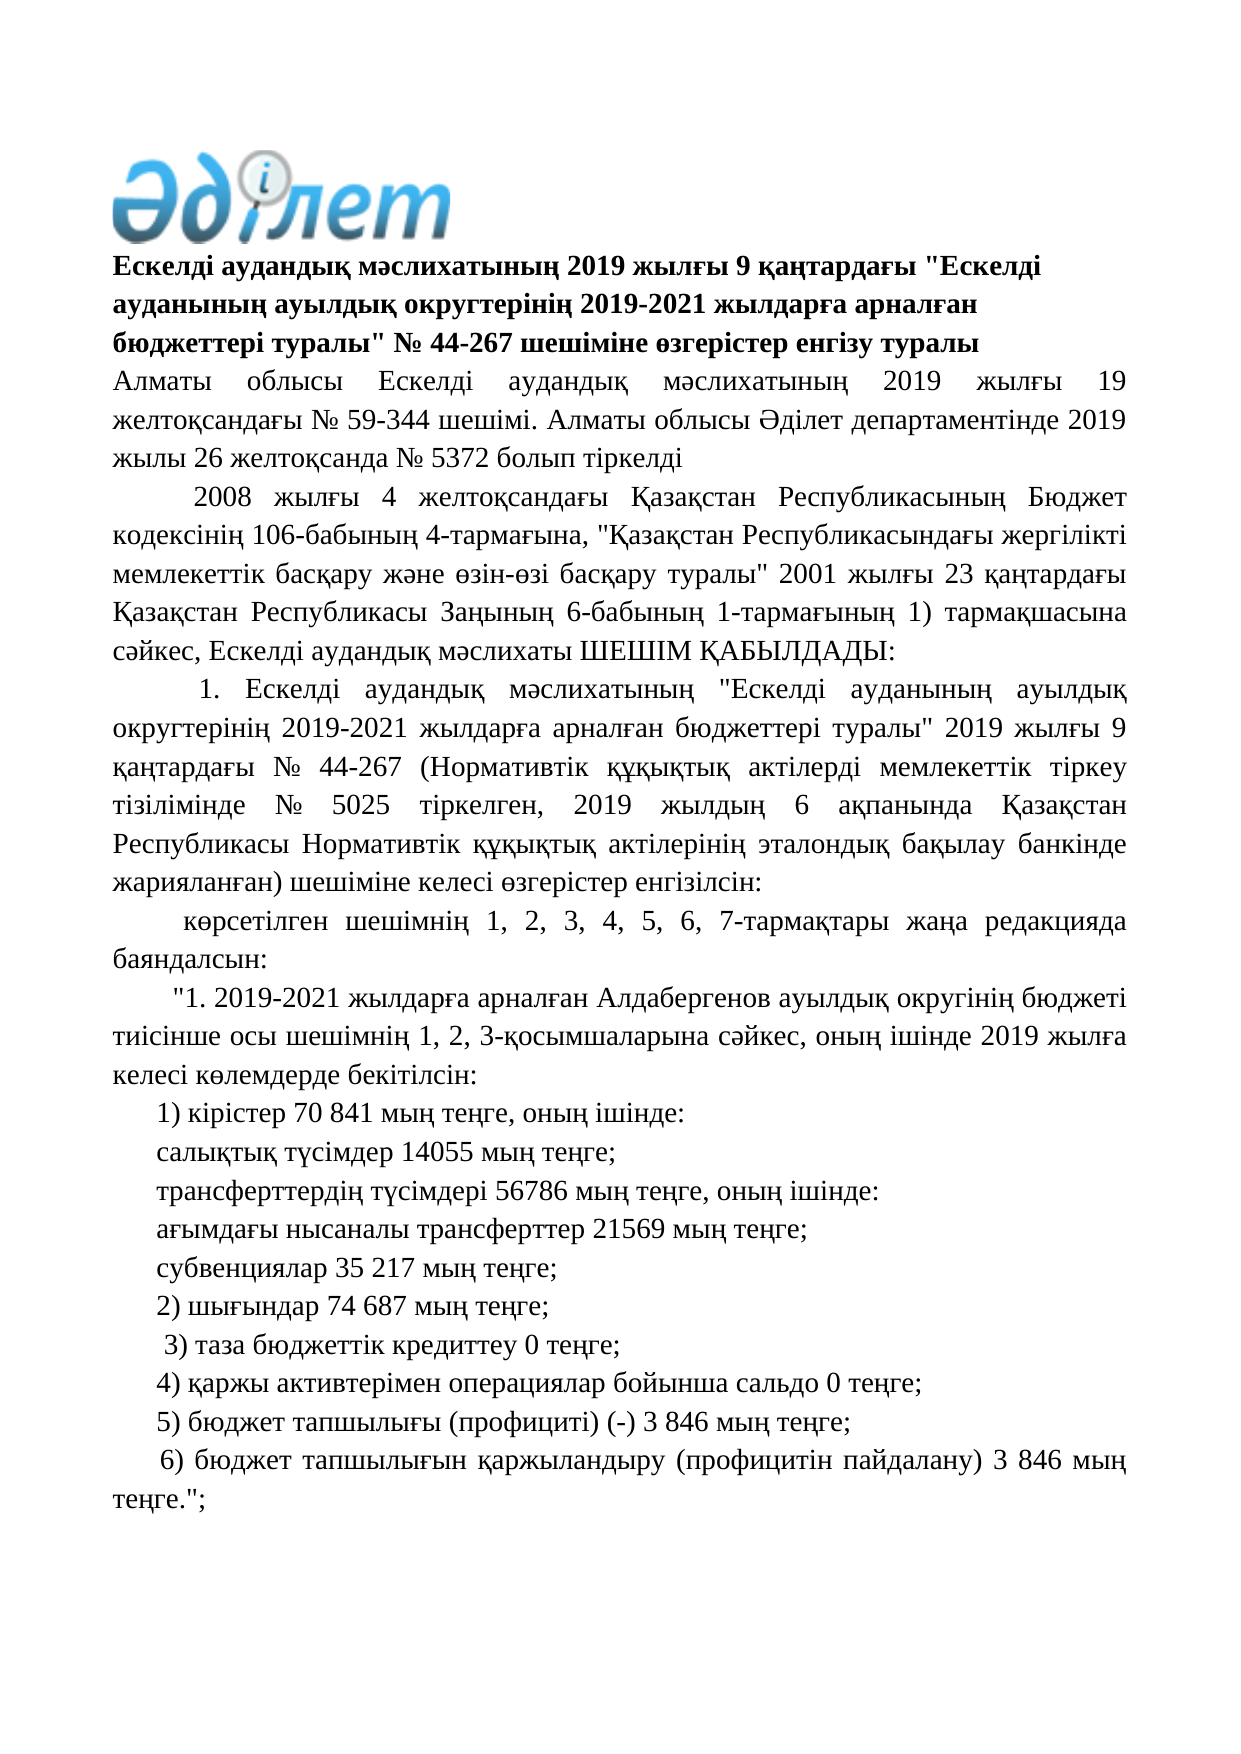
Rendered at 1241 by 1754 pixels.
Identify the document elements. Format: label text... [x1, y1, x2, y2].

text трансферттердің түсімдері 56786 мың теңге, оның ішінде: [112, 1173, 1128, 1206]
text 4) қаржы активтерімен операциялар бойынша сальдо 0 теңге; [112, 1365, 1128, 1399]
text "1. 2019-2021 жылдарға арналған Алдабергенов ауылдық округінің бюджеті тиісінше осы шешімнің 1, 2, 3-қосымшаларына сәйкес, оның ішінде 2019 жылға келесі көлемдерде бекітілсін: [112, 980, 1128, 1091]
text 3) таза бюджеттік кредиттеу 0 теңге; [112, 1327, 1128, 1360]
text 2) шығындар 74 687 мың теңге; [112, 1288, 1128, 1322]
text ағымдағы нысаналы трансферттер 21569 мың теңге; [112, 1211, 1128, 1245]
text Алматы облысы Ескелді аудандық мәслихатының 2019 жылғы 19 желтоқсандағы № 59-344 шешімі. Алматы облысы Әділет департаментінде 2019 жылы 26 желтоқсанда № 5372 болып тіркелді [112, 363, 1128, 474]
picture [112, 150, 451, 244]
text 5) бюджет тапшылығы (профициті) (-) 3 846 мың теңге; [112, 1404, 1128, 1437]
text Ескелді аудандық мәслихатының 2019 жылғы 9 қаңтардағы "Ескелді ауданының ауылдық округтерінің 2019-2021 жылдарға арналған бюджеттері туралы" № 44-267 шешіміне өзгерістер енгізу туралы [112, 248, 1128, 358]
text 2008 жылғы 4 желтоқсандағы Қазақстан Республикасының Бюджет кодексінің 106-бабының 4-тармағына, "Қазақстан Республикасындағы жергілікті мемлекеттік басқару және өзін-өзі басқару туралы" 2001 жылғы 23 қаңтардағы Қазақстан Республикасы Заңының 6-бабының 1-тармағының 1) тармақшасына сәйкес, Ескелді аудандық мәслихаты ШЕШІМ ҚАБЫЛДАДЫ: [112, 479, 1128, 667]
text көрсетілген шешімнің 1, 2, 3, 4, 5, 6, 7-тармақтары жаңа редакцияда баяндалсын: [112, 903, 1128, 975]
text 1. Ескелді аудандық мәслихатының "Ескелді ауданының ауылдық округтерінің 2019-2021 жылдарға арналған бюджеттері туралы" 2019 жылғы 9 қаңтардағы № 44-267 (Нормативтік құқықтық актілерді мемлекеттік тіркеу тізілімінде № 5025 тіркелген, 2019 жылдың 6 ақпанында Қазақстан Республикасы Нормативтік құқықтық актілерінің эталондық бақылау банкінде жарияланған) шешіміне келесі өзгерістер енгізілсін: [112, 672, 1128, 898]
text субвенциялар 35 217 мың теңге; [112, 1250, 1128, 1283]
text 6) бюджет тапшылығын қаржыландыру (профицитін пайдалану) 3 846 мың теңге."; [112, 1442, 1128, 1514]
text 1) кірістер 70 841 мың теңге, оның ішінде: [112, 1096, 1128, 1129]
text салықтық түсімдер 14055 мың теңге; [112, 1134, 1128, 1168]
